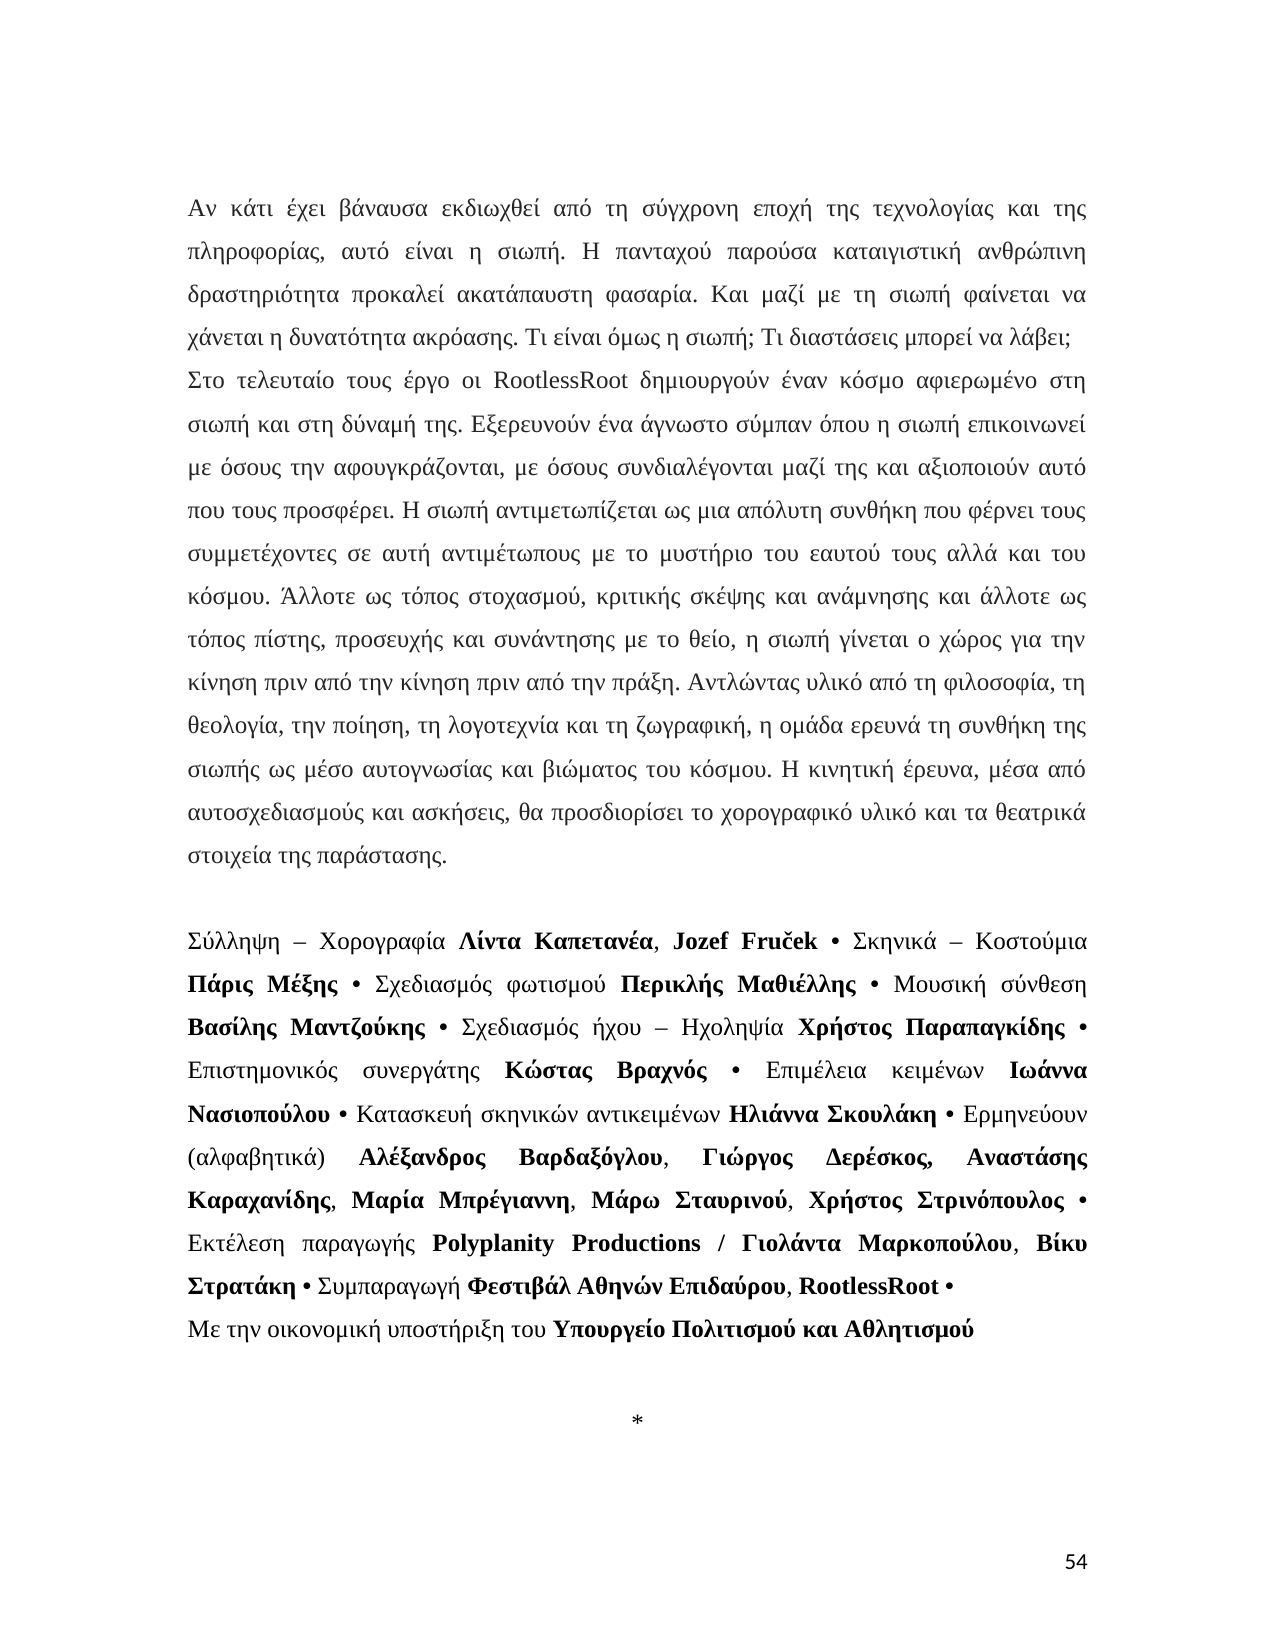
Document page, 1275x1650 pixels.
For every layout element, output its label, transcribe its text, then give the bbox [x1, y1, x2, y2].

text Αν κάτι έχει βάναυσα εκδιωχθεί από τη σύγχρονη εποχή της τεχνολογίας και της πληροφορίας, αυτό είναι η σιωπή. H πανταχού παρούσα καταιγιστική ανθρώπινη δραστηριότητα προκαλεί ακατάπαυστη φασαρία. Και μαζί με τη σιωπή φαίνεται να χάνεται η δυνατότητα ακρόασης. Τι είναι όμως η σιωπή; Τι διαστάσεις μπορεί να λάβει; [187, 216, 1087, 248]
text Mε την οικονομική υποστήριξη του Υπουργείο Πολιτισμού και Αθλητισμού [187, 1314, 1087, 1343]
text Σύλληψη – Χορογραφία Λίντα Καπετανέα, Jozef Fruček • Σκηνικά – Κοστούμια Πάρις Μέξης • Σχεδιασμός φωτισμού Περικλής Μαθιέλλης • Mουσική σύνθεση Βασίλης Μαντζούκης • Σχεδιασμός ήχου – Ηχοληψία Χρήστος Παραπαγκίδης • Επιστημονικός συνεργάτης Κώστας Βραχνός • Επιμέλεια κειμένων Ιωάννα Νασιοπούλου • Κατασκευή σκηνικών αντικειμένων Ηλιάννα Σκουλάκη • Ερμηνεύουν (αλφαβητικά) Aλέξανδρος Βαρδαξόγλου, Γιώργος Δερέσκος, Αναστάσης Καραχανίδης, Μαρία Μπρέγιαννη, Μάρω Σταυρινού, Χρήστος Στρινόπουλος • Εκτέλεση παραγωγής Polyplanity Productions / Γιολάντα Μαρκοπούλου, Βίκυ Στρατάκη • Συμπαραγωγή Φεστιβάλ Αθηνών Επιδαύρου, RootlessRoot • [187, 926, 1087, 1300]
text * [187, 1408, 1087, 1437]
text Αν κάτι έχει βάναυσα εκδιωχθεί από τη σύγχρονη εποχή της τεχνολογίας και της πληροφορίας, αυτό είναι η σιωπή. H πανταχού παρούσα καταιγιστική ανθρώπινη δραστηριότητα προκαλεί ακατάπαυστη φασαρία. Και μαζί με τη σιωπή φαίνεται να χάνεται η δυνατότητα ακρόασης. Τι είναι όμως η σιωπή; Τι διαστάσεις μπορεί να λάβει; [187, 250, 1087, 351]
text Στο τελευταίο τους έργο οι RootlessRoot δημιουργούν έναν κόσμο αφιερωμένο στη σιωπή και στη δύναμή της. Εξερευνούν ένα άγνωστο σύμπαν όπου η σιωπή επικοινωνεί με όσους την αφουγκράζονται, με όσους συνδιαλέγονται μαζί της και αξιοποιούν αυτό που τους προσφέρει. Η σιωπή αντιμετωπίζεται ως μια απόλυτη συνθήκη που φέρνει τους συμμετέχοντες σε αυτή αντιμέτωπους με το μυστήριο του εαυτού τους αλλά και του κόσμου. Άλλοτε ως τόπος στοχασμού, κριτικής σκέψης και ανάμνησης και άλλοτε ως τόπος πίστης, προσευχής και συνάντησης με το θείο, η σιωπή γίνεται ο χώρος για την κίνηση πριν από την κίνηση πριν από την πράξη. Αντλώντας υλικό από τη φιλοσοφία, τη θεολογία, την ποίηση, τη λογοτεχνία και τη ζωγραφική, η ομάδα ερευνά τη συνθήκη της σιωπής ως μέσο αυτογνωσίας και βιώματος του κόσμου. Η κινητική έρευνα, μέσα από αυτοσχεδιασμούς και ασκήσεις, θα προσδιορίσει το χορογραφικό υλικό και τα θεατρικά στοιχεία της παράστασης. [187, 366, 1087, 507]
text Στο τελευταίο τους έργο οι RootlessRoot δημιουργούν έναν κόσμο αφιερωμένο στη σιωπή και στη δύναμή της. Εξερευνούν ένα άγνωστο σύμπαν όπου η σιωπή επικοινωνεί με όσους την αφουγκράζονται, με όσους συνδιαλέγονται μαζί της και αξιοποιούν αυτό που τους προσφέρει. Η σιωπή αντιμετωπίζεται ως μια απόλυτη συνθήκη που φέρνει τους συμμετέχοντες σε αυτή αντιμέτωπους με το μυστήριο του εαυτού τους αλλά και του κόσμου. Άλλοτε ως τόπος στοχασμού, κριτικής σκέψης και ανάμνησης και άλλοτε ως τόπος πίστης, προσευχής και συνάντησης με το θείο, η σιωπή γίνεται ο χώρος για την κίνηση πριν από την κίνηση πριν από την πράξη. Αντλώντας υλικό από τη φιλοσοφία, τη θεολογία, την ποίηση, τη λογοτεχνία και τη ζωγραφική, η ομάδα ερευνά τη συνθήκη της σιωπής ως μέσο αυτογνωσίας και βιώματος του κόσμου. Η κινητική έρευνα, μέσα από αυτοσχεδιασμούς και ασκήσεις, θα προσδιορίσει το χορογραφικό υλικό και τα θεατρικά στοιχεία της παράστασης. [187, 509, 1087, 869]
